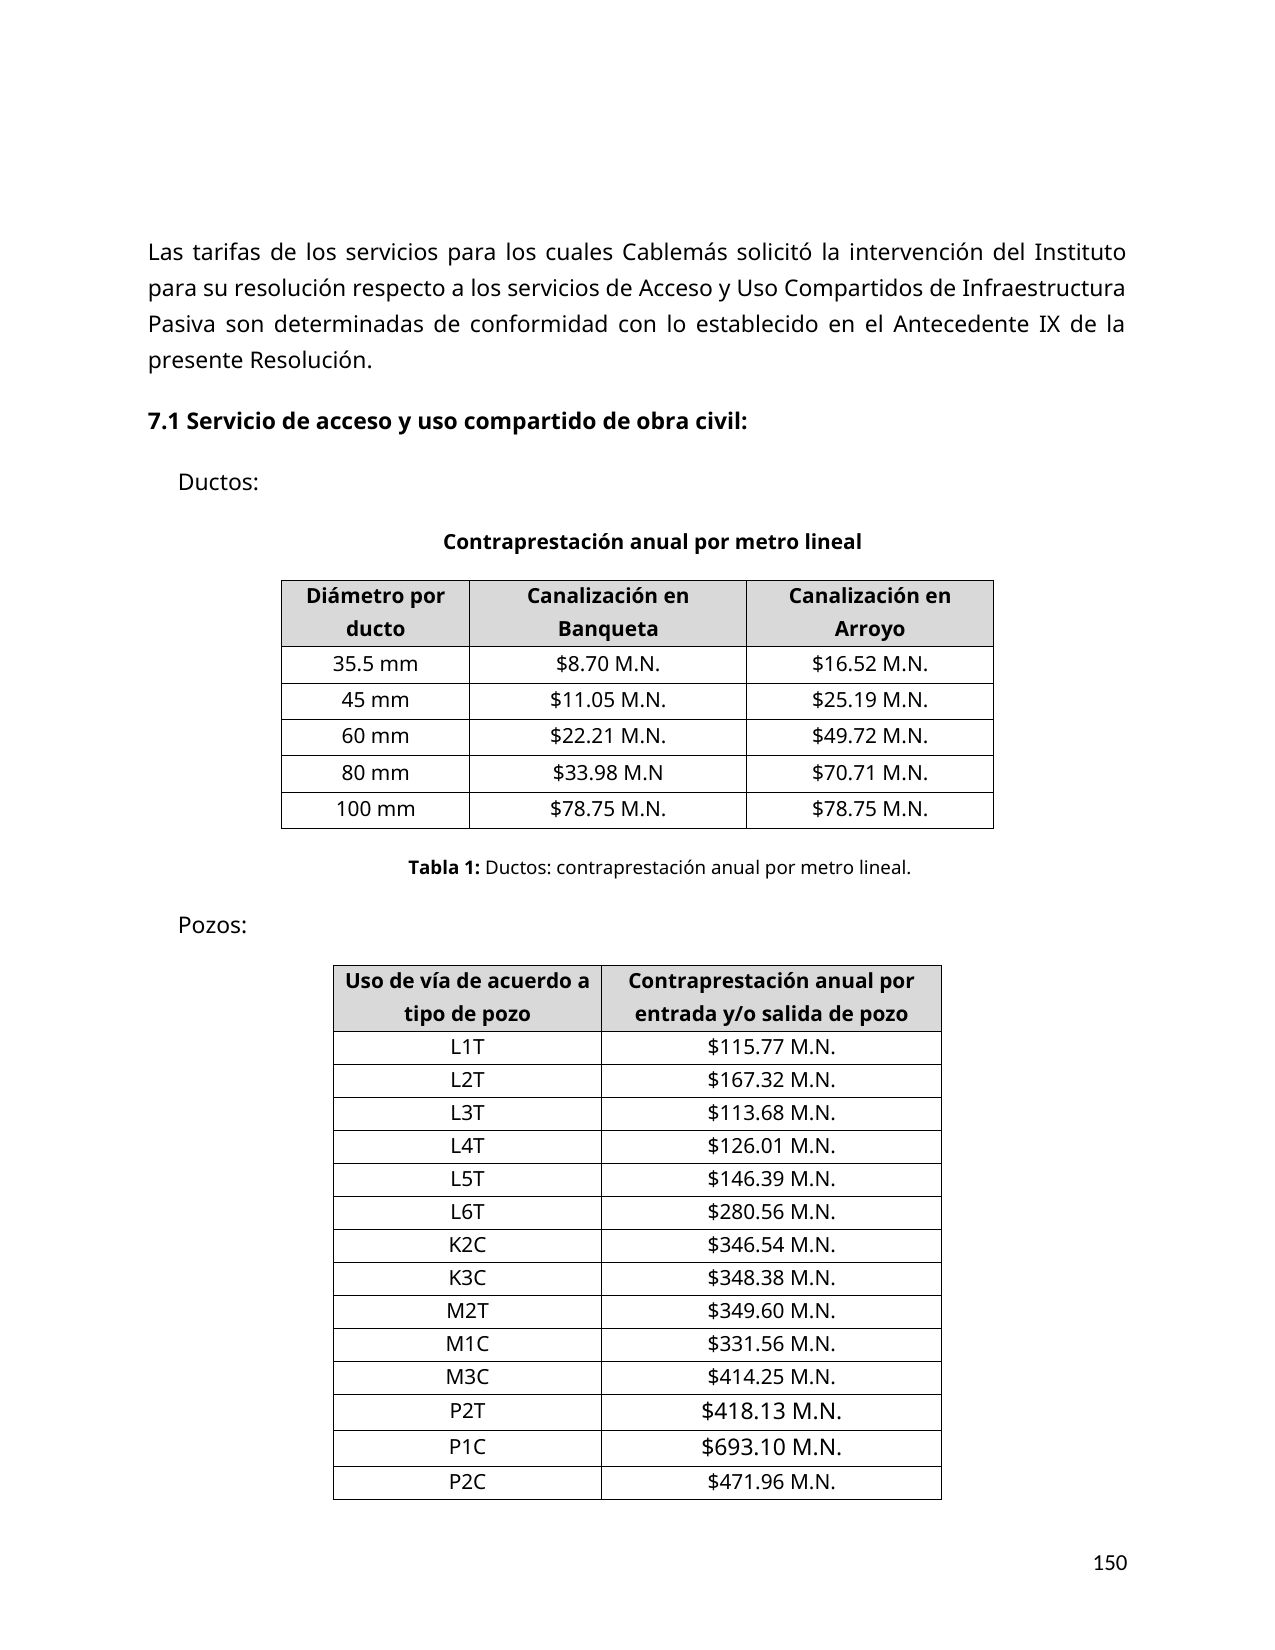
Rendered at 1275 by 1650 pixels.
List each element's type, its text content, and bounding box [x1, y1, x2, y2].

table_cell 100 mm [282, 793, 469, 828]
table_cell M1C [334, 1329, 601, 1361]
table_cell L6T [334, 1197, 601, 1229]
table_cell $16.52 M.N. [747, 647, 993, 682]
table_header Canalización en Banqueta [470, 581, 746, 646]
table_cell L4T [334, 1131, 601, 1163]
table_cell $418.13 M.N. [602, 1395, 941, 1430]
table_cell $346.54 M.N. [602, 1230, 941, 1262]
text 7.1 Servicio de acceso y uso compartido de obra civil: [148, 405, 1127, 436]
table_cell $11.05 M.N. [470, 684, 746, 719]
text Tabla 1: Ductos: contraprestación anual por metro lineal. [192, 854, 1127, 880]
table_cell M2T [334, 1296, 601, 1328]
table_cell P2C [334, 1467, 601, 1499]
table_cell $22.21 M.N. [470, 720, 746, 755]
text Contraprestación anual por metro lineal [148, 527, 1127, 555]
table_cell $70.71 M.N. [747, 756, 993, 792]
table_cell $33.98 M.N [470, 756, 746, 792]
table_cell P2T [334, 1395, 601, 1430]
table_cell L2T [334, 1065, 601, 1097]
table_cell $78.75 M.N. [747, 793, 993, 828]
table_cell $78.75 M.N. [470, 793, 746, 828]
table_cell $146.39 M.N. [602, 1164, 941, 1196]
table_cell M3C [334, 1362, 601, 1394]
table_cell $8.70 M.N. [470, 647, 746, 682]
table_cell 45 mm [282, 684, 469, 719]
table_cell L1T [334, 1032, 601, 1064]
table_cell L5T [334, 1164, 601, 1196]
text Ductos: [148, 466, 1127, 497]
table_cell K2C [334, 1230, 601, 1262]
table_cell $414.25 M.N. [602, 1362, 941, 1394]
table_cell $331.56 M.N. [602, 1329, 941, 1361]
table_cell $115.77 M.N. [602, 1032, 941, 1064]
table_cell $49.72 M.N. [747, 720, 993, 755]
table_cell 60 mm [282, 720, 469, 755]
table_cell $280.56 M.N. [602, 1197, 941, 1229]
table_cell $693.10 M.N. [602, 1431, 941, 1466]
table_cell P1C [334, 1431, 601, 1466]
table_cell 35.5 mm [282, 647, 469, 682]
table_header Canalización en Arroyo [747, 581, 993, 646]
table_cell $167.32 M.N. [602, 1065, 941, 1097]
text Las tarifas de los servicios para los cuales Cablemás solicitó la intervención del Instituto para su resolución respecto a los servicios de Acceso y Uso Compartidos de Infraestructura Pasiva son determinadas de conformidad con lo establecido en el Antecedente IX de la presente Resolución. [148, 236, 1127, 375]
table_header Uso de vía de acuerdo a tipo de pozo [334, 966, 601, 1031]
table_cell $25.19 M.N. [747, 684, 993, 719]
table_cell $349.60 M.N. [602, 1296, 941, 1328]
table_cell $113.68 M.N. [602, 1098, 941, 1130]
table_header Contraprestación anual por entrada y/o salida de pozo [602, 966, 941, 1031]
table_cell L3T [334, 1098, 601, 1130]
table_cell $471.96 M.N. [602, 1467, 941, 1499]
table_cell $348.38 M.N. [602, 1263, 941, 1295]
table_cell K3C [334, 1263, 601, 1295]
table_cell $126.01 M.N. [602, 1131, 941, 1163]
table_cell 80 mm [282, 756, 469, 792]
text Pozos: [148, 909, 1127, 940]
table_header Diámetro por ducto [282, 581, 469, 646]
